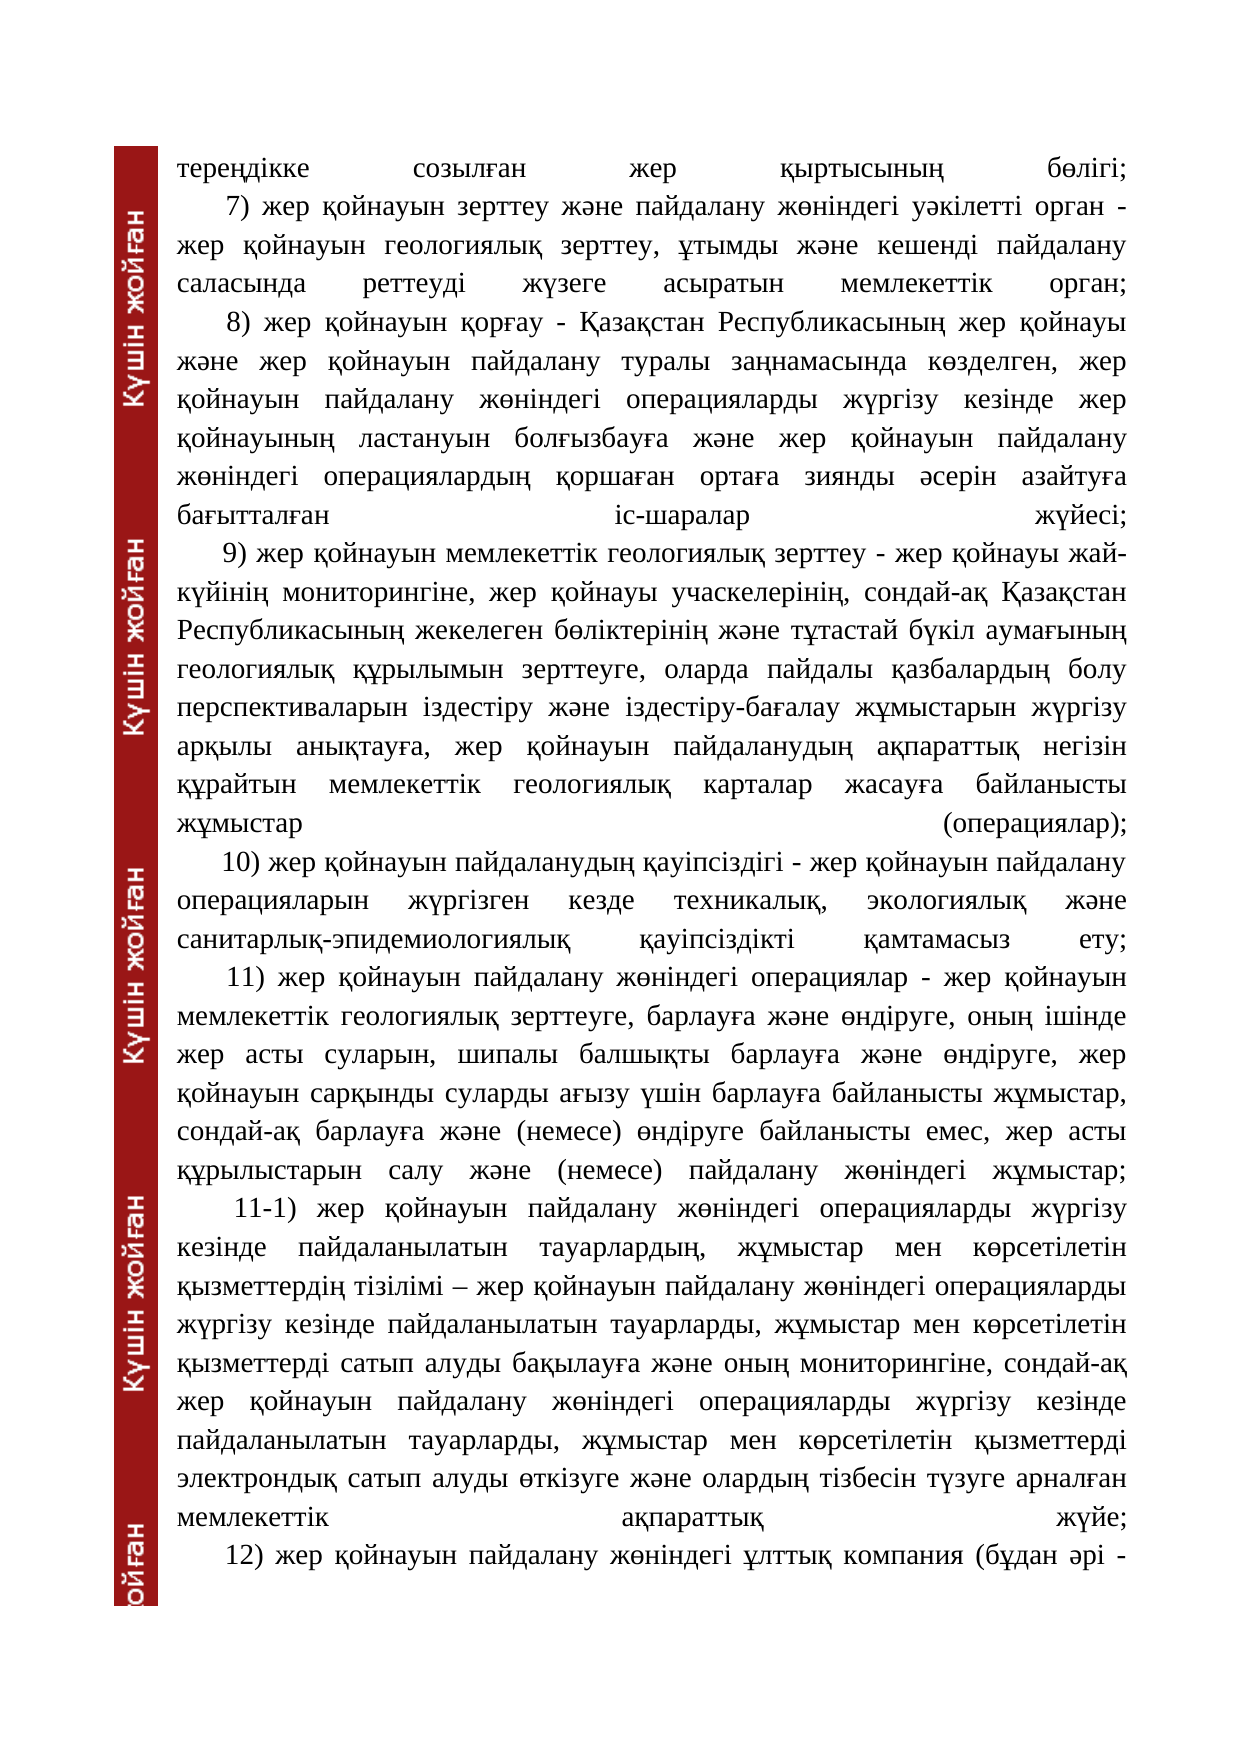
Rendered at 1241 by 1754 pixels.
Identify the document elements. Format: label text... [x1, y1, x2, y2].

picture [114, 146, 158, 150]
picture [114, 1571, 158, 1606]
